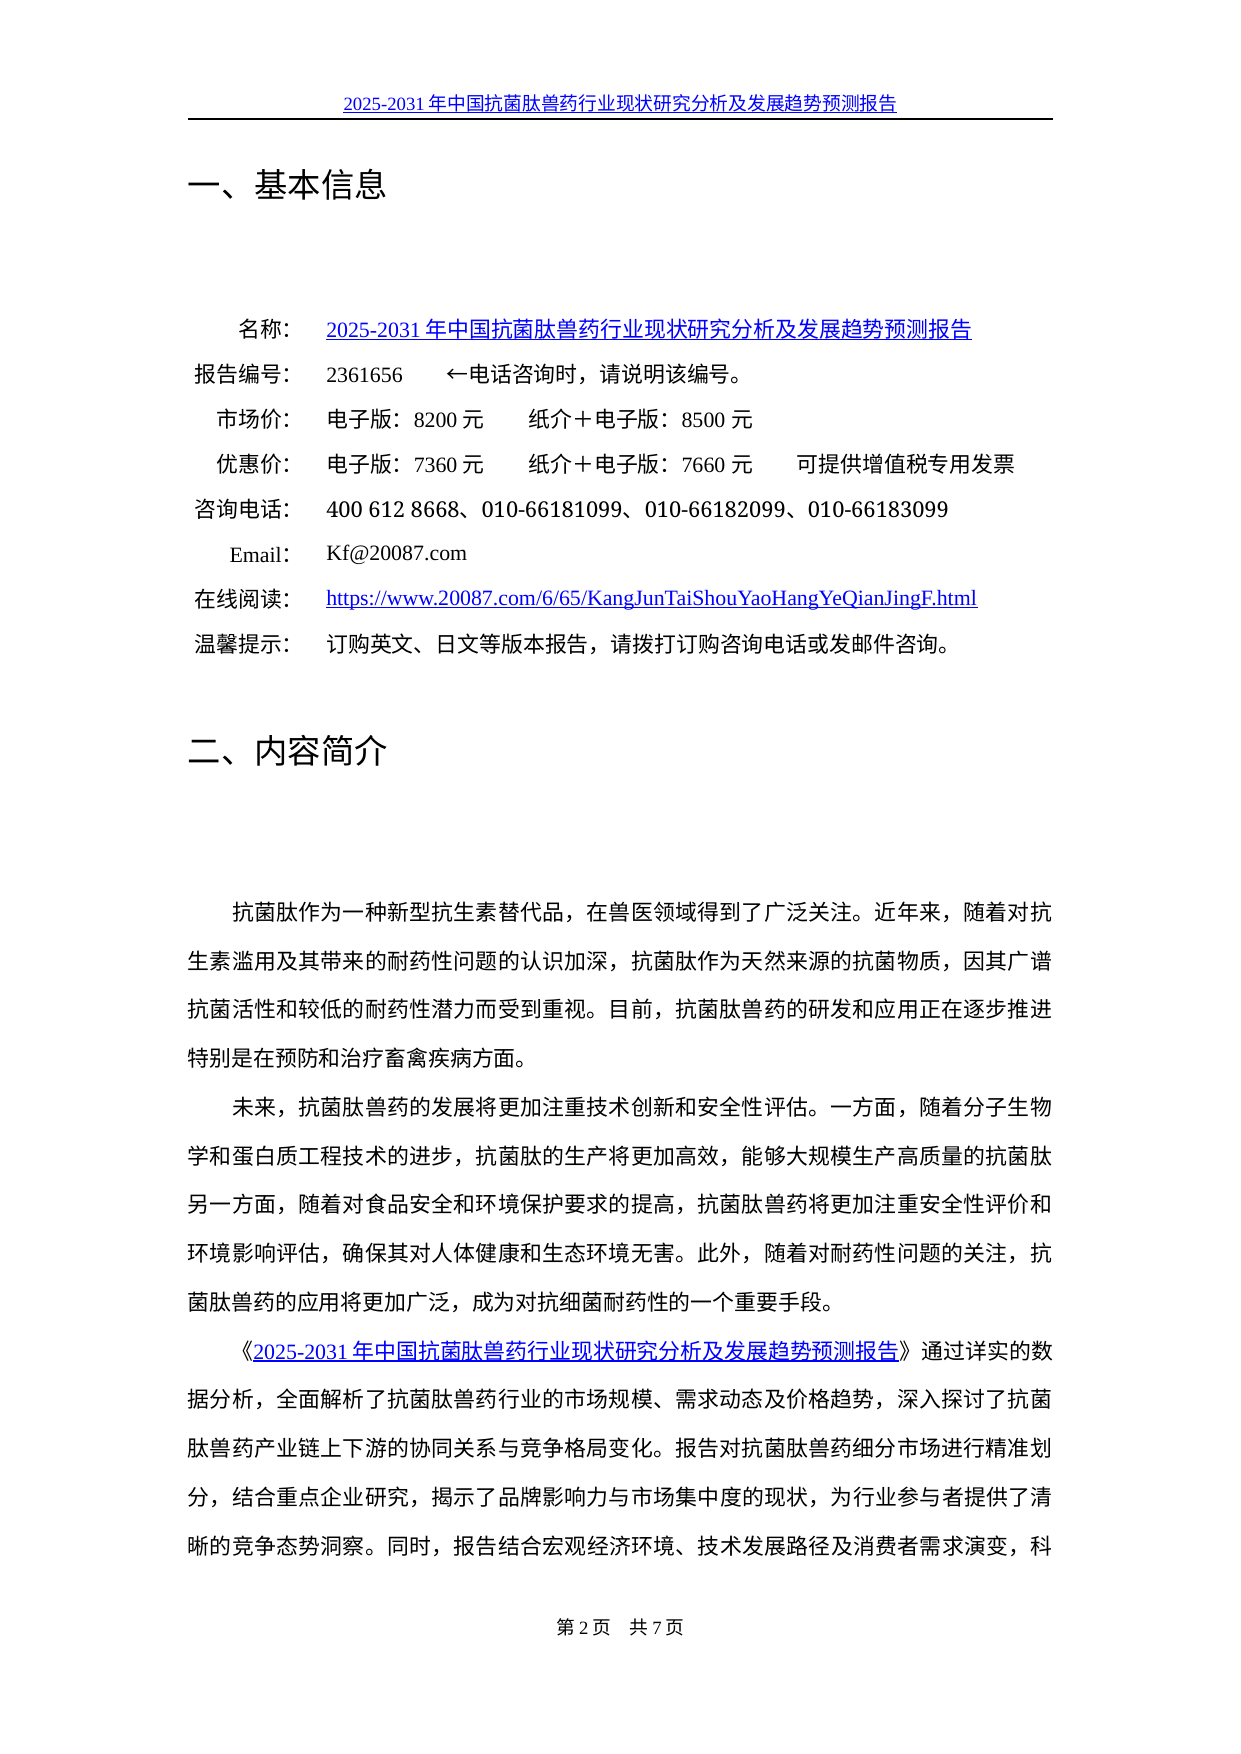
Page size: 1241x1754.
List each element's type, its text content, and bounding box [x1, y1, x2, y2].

table_cell 优惠价： [167, 447, 315, 492]
table_cell 电子版：8200 元 纸介＋电子版：8500 元 [315, 402, 1073, 447]
table_cell 市场价： [167, 402, 315, 447]
table_cell 咨询电话： [167, 492, 315, 537]
table_cell [315, 582, 1073, 627]
title 二、内容简介 [187, 717, 1053, 782]
table_cell 在线阅读： [167, 582, 315, 627]
table_header 2025-2031年中国抗菌肽兽药行业现状研究分析及发展趋势预测报告 [315, 312, 1073, 357]
table_cell 订购英文、日文等版本报告，请拨打订购咨询电话或发邮件咨询。 [315, 627, 1073, 672]
table_cell 温馨提示： [167, 627, 315, 672]
table_cell Email： [167, 537, 315, 582]
table_cell Kf@20087.com [315, 537, 1073, 582]
table_header 名称： [167, 312, 315, 357]
table_cell 报告编号： [167, 357, 315, 402]
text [187, 894, 1053, 1561]
table_cell 2361656 ←电话咨询时，请说明该编号。 [315, 357, 1073, 402]
table_cell 400 612 8668、010-66181099、010-66182099、010-66183099 [315, 492, 1073, 537]
title 一、基本信息 [187, 150, 1053, 215]
table_cell 电子版：7360 元 纸介＋电子版：7660 元 可提供增值税专用发票 [315, 447, 1073, 492]
